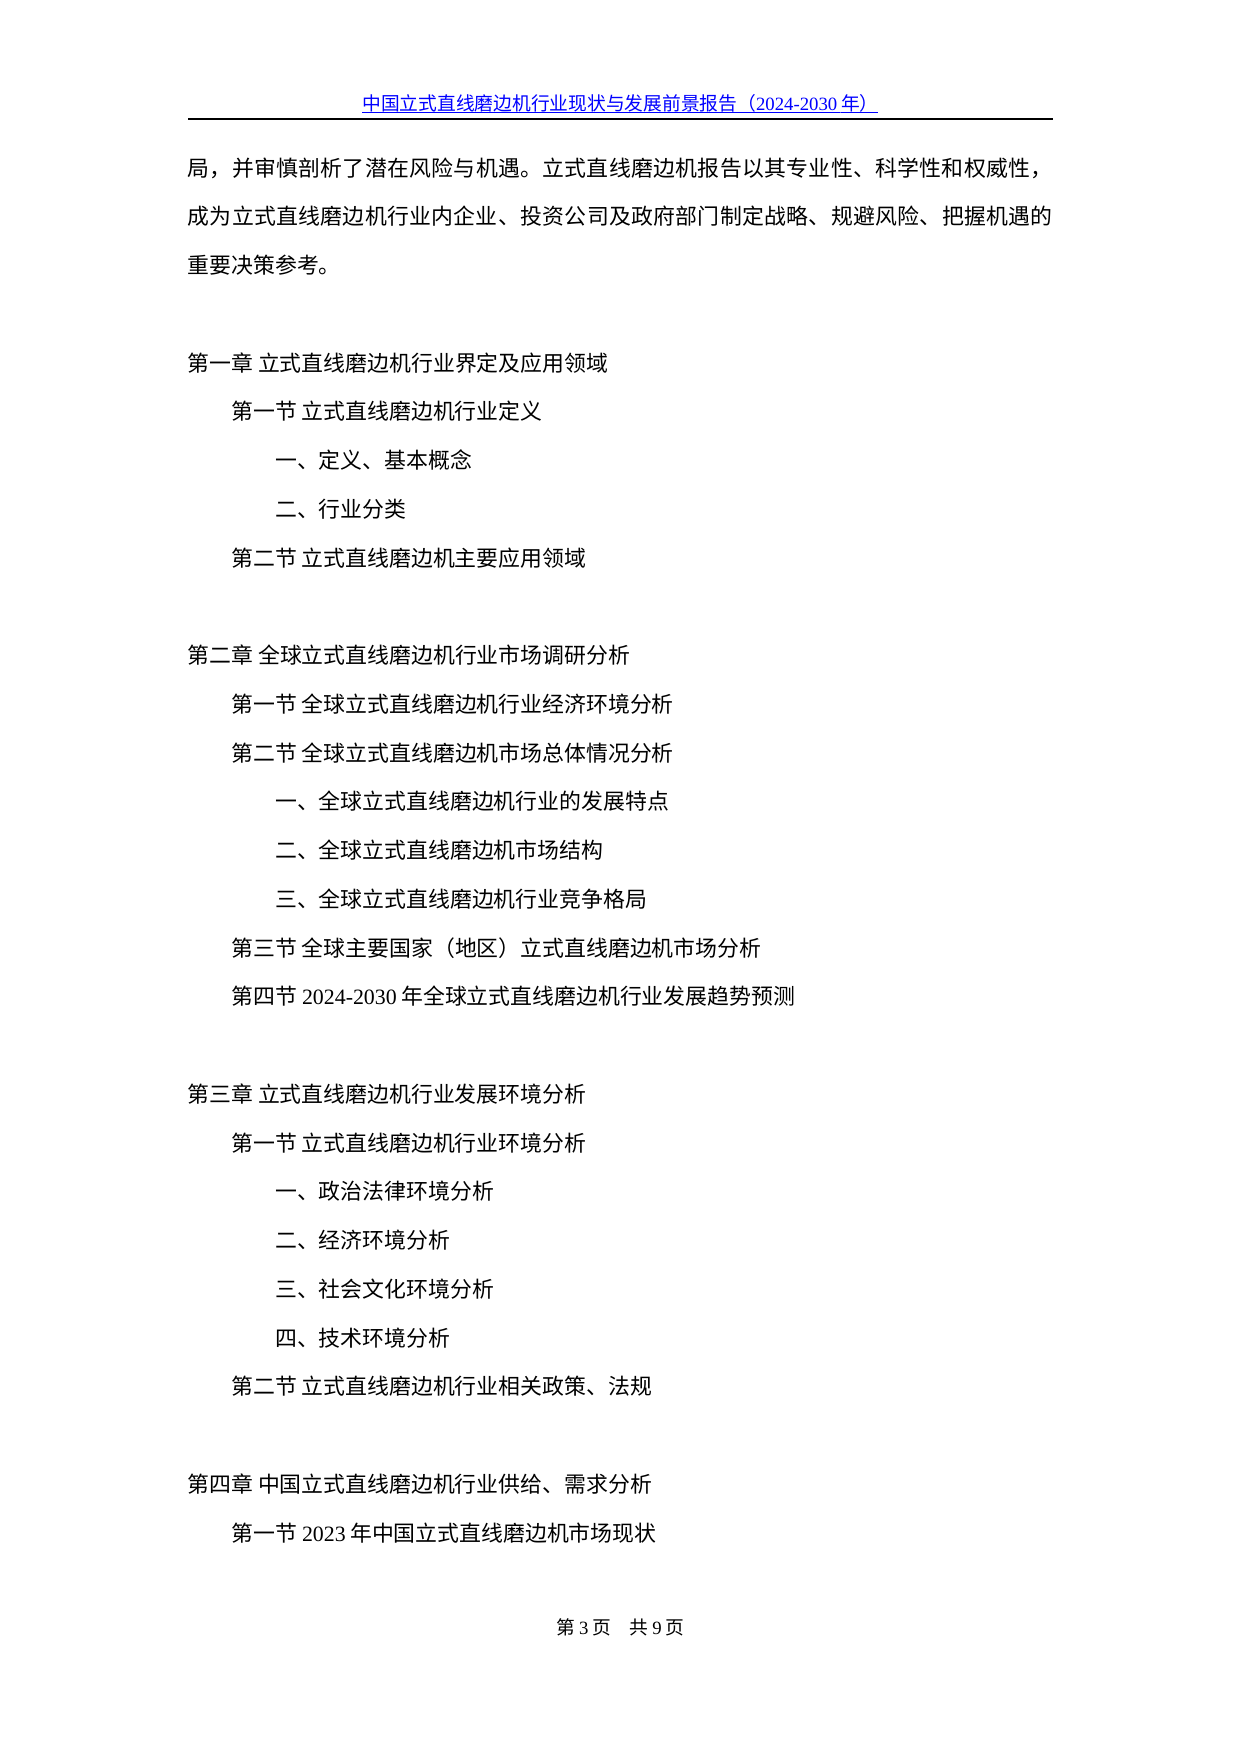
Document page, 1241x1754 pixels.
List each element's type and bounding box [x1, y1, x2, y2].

text [187, 150, 1053, 1548]
